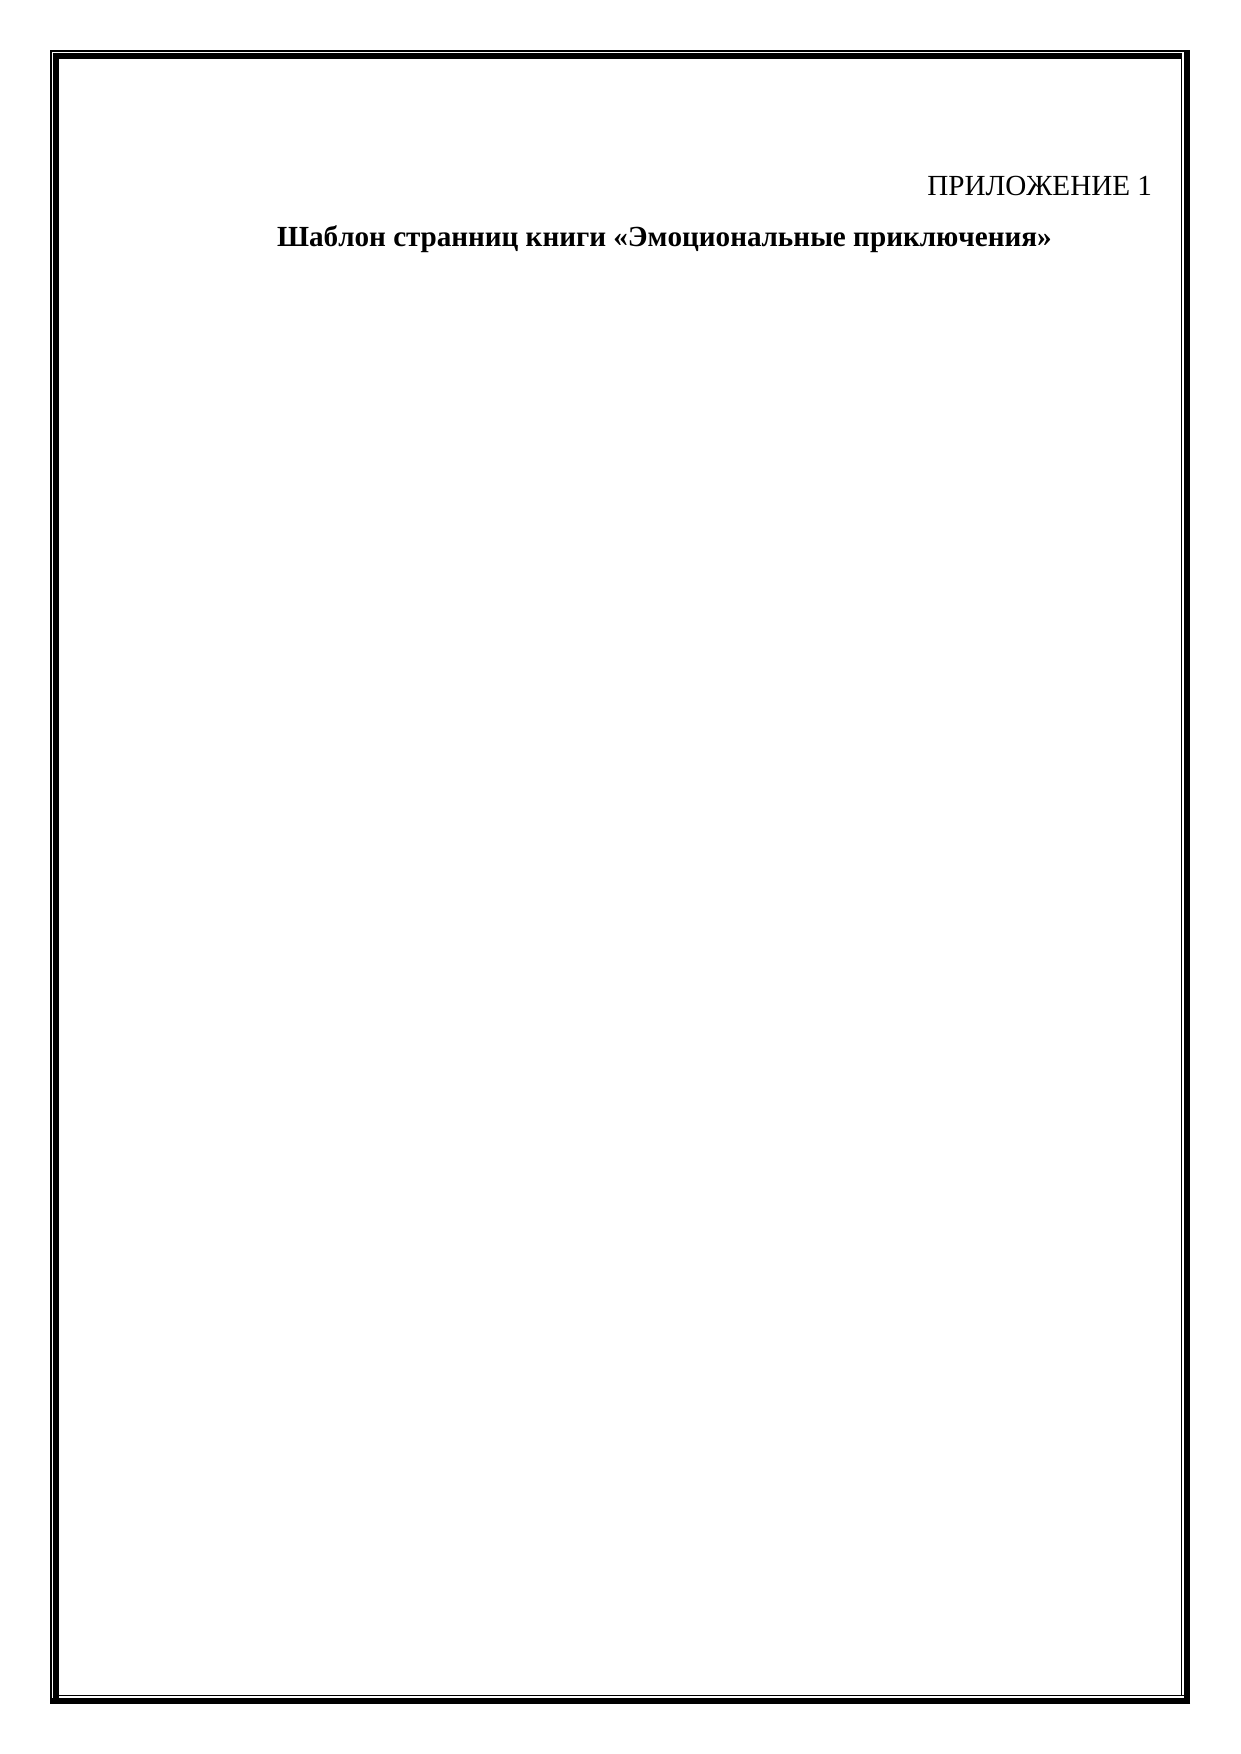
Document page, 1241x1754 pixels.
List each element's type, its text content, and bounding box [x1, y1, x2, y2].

text Шаблон странниц книги «Эмоциональные приключения» [177, 219, 1152, 252]
text ПРИЛОЖЕНИЕ 1 [177, 168, 1152, 202]
